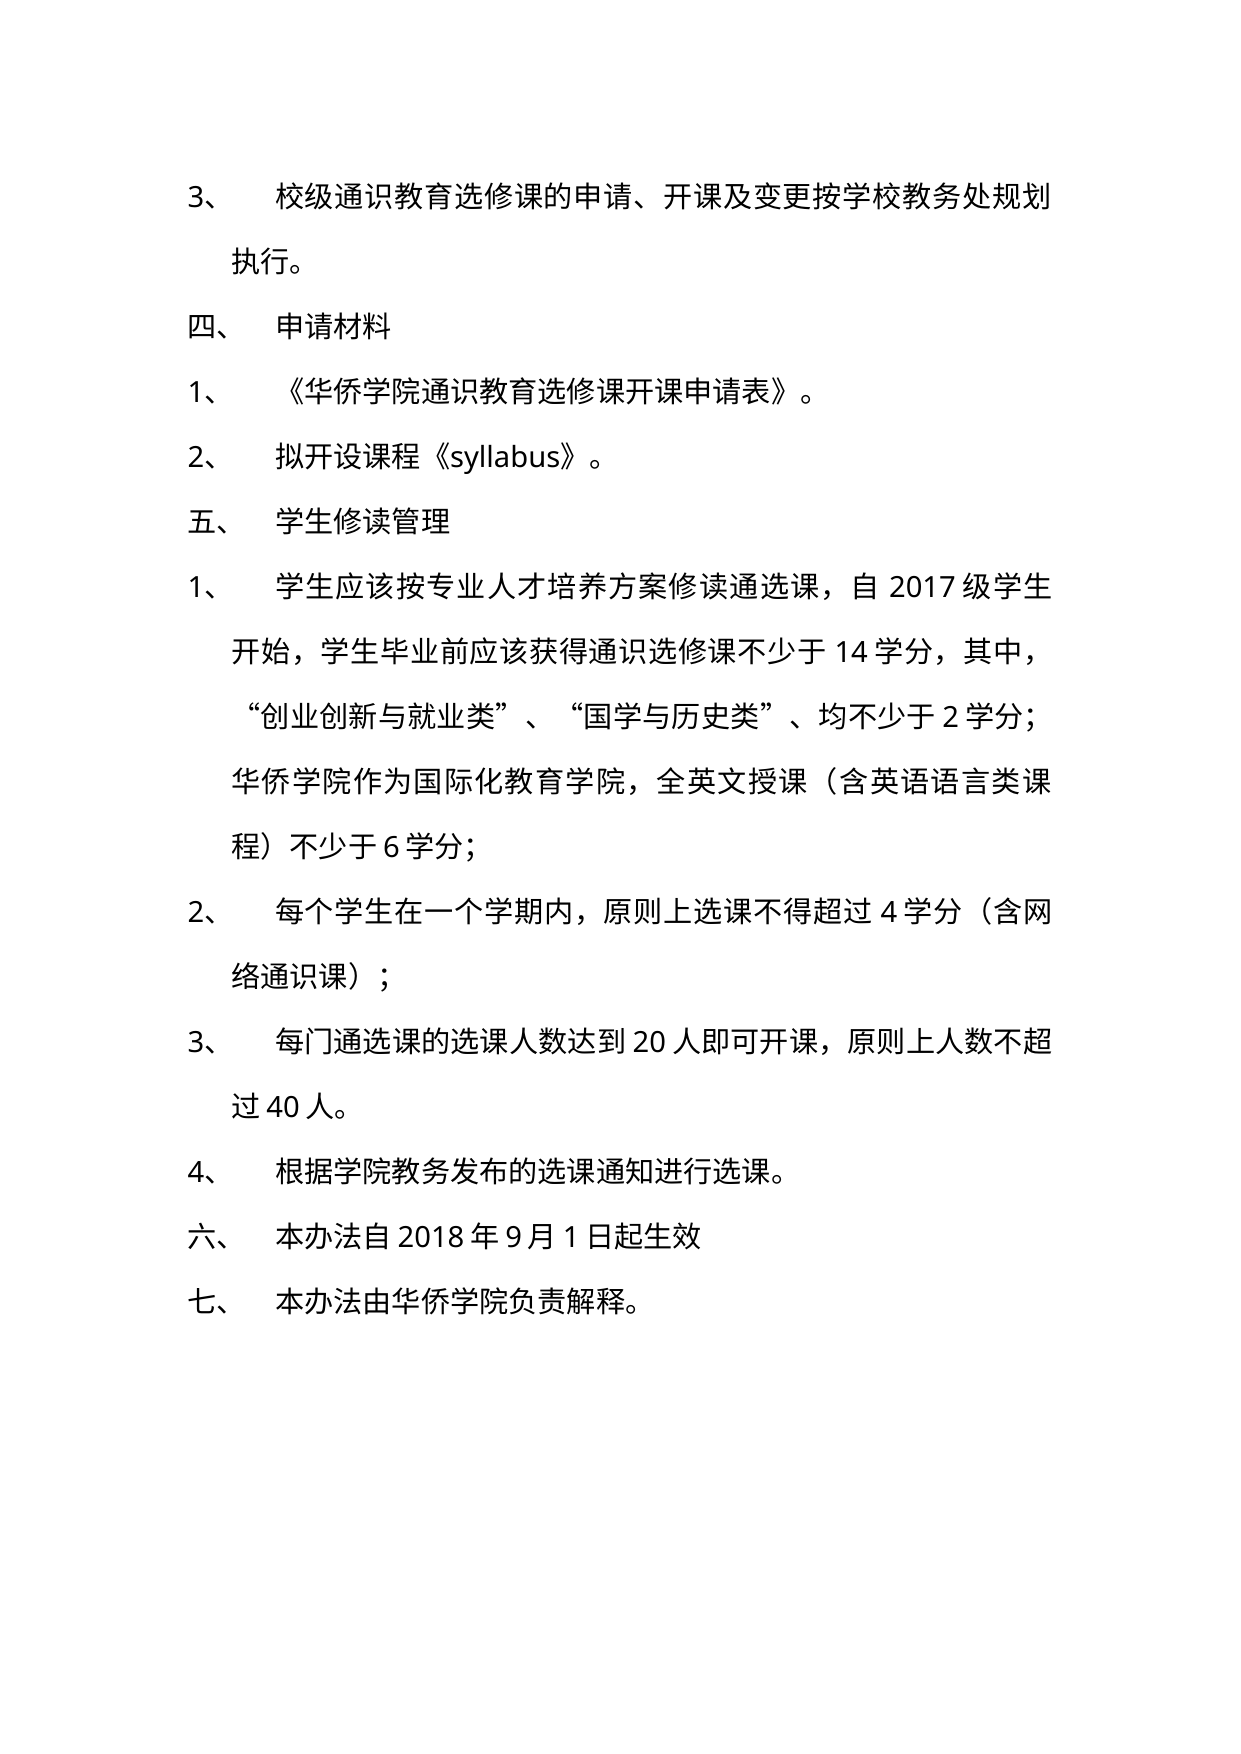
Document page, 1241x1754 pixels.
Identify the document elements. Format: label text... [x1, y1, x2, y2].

list 校级通识教育选修课的申请、开课及变更按学校教务处规划执行。 [187, 162, 1053, 292]
list 根据学院教务发布的选课通知进行选课。 [187, 1137, 1053, 1202]
list 每门通选课的选课人数达到20人即可开课，原则上人数不超过40人。 [187, 1007, 1053, 1137]
list 学生修读管理 [187, 487, 1053, 552]
list 本办法由华侨学院负责解释。 [187, 1267, 1053, 1332]
list 学生应该按专业人才培养方案修读通选课，自2017级学生开始，学生毕业前应该获得通识选修课不少于14学分，其中，“创业创新与就业类”、“国学与历史类”、均不少于2学分；华侨学院作为国际化教育学院，全英文授课（含英语语言类课程）不少于6学分； [187, 552, 1053, 877]
list 本办法自2018年9月1日起生效 [187, 1202, 1053, 1267]
list 每个学生在一个学期内，原则上选课不得超过4学分（含网络通识课）； [187, 877, 1053, 1007]
list 拟开设课程《syllabus》。 [187, 422, 1053, 487]
list 《华侨学院通识教育选修课开课申请表》。 [187, 357, 1053, 422]
list 申请材料 [187, 292, 1053, 357]
